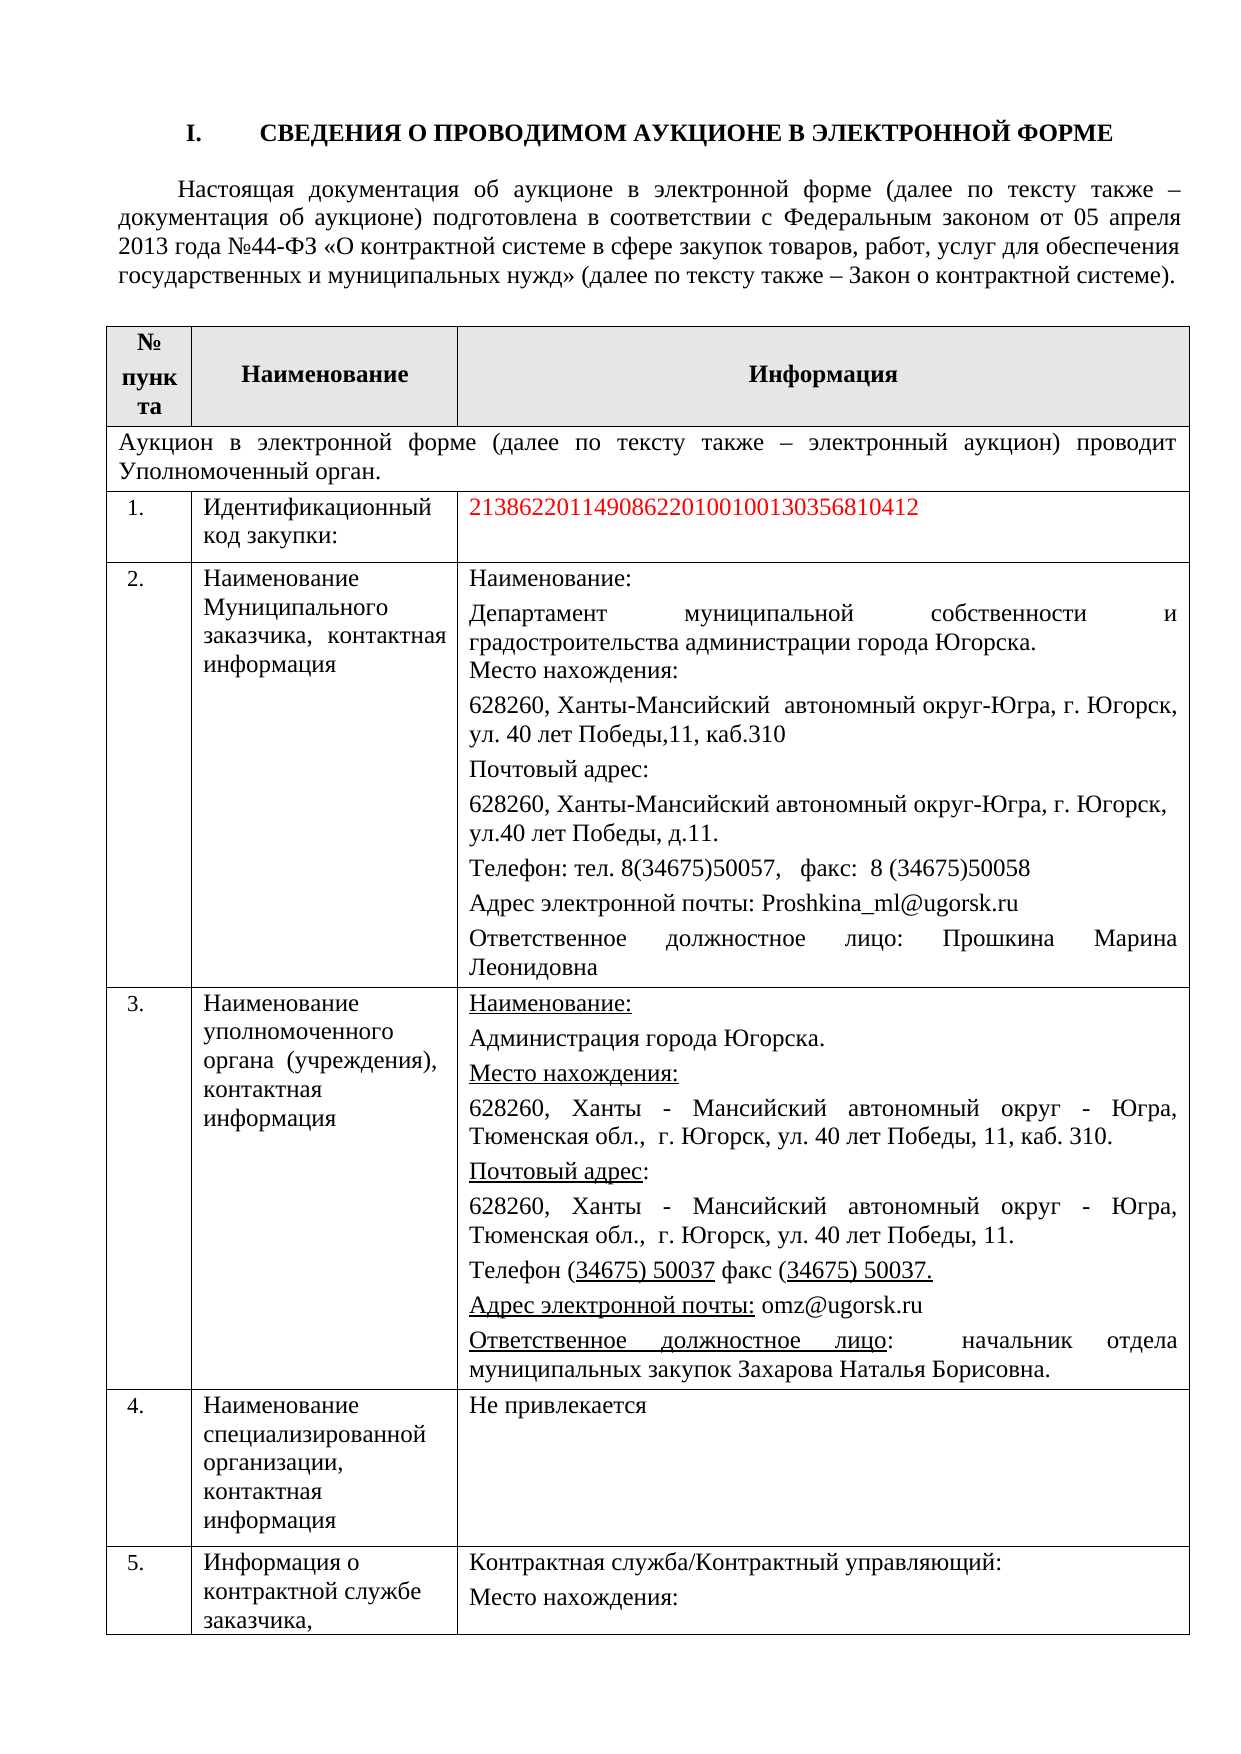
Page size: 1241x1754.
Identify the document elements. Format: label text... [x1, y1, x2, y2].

table_cell Аукцион в электронной форме (далее по тексту также – электронный аукцион) проводит Уполномоченный орган. [107, 427, 1189, 491]
table_cell Наименование: Администрация города Югорска. Место нахождения: 628260, Ханты - Мансийский автономный округ - Югра, Тюменская обл., г. Югорск, ул. 40 лет Победы, 11, каб. 310. Почтовый адрес: 628260, Ханты - Мансийский автономный округ - Югра, Тюменская обл., г. Югорск, ул. 40 лет Победы, 11. Телефон (34675) 50037 факс (34675) 50037. Адрес электронной почты: omz@ugorsk.ru Ответственное должностное лицо: начальник отдела муниципальных закупок Захарова Наталья Борисовна. [458, 988, 1189, 1389]
table_cell Не привлекается [458, 1390, 1189, 1546]
table_cell Наименование: Департамент муниципальной собственности и градостроительства администрации города Югорска. Место нахождения: 628260, Ханты-Мансийский автономный округ-Югра, г. Югорск, ул. 40 лет Победы,11, каб.310 Почтовый адрес: 628260, Ханты-Мансийский автономный округ-Югра, г. Югорск, ул.40 лет Победы, д.11. Телефон: тел. 8(34675)50057, факс: 8 (34675)50058 Адрес электронной почты: Proshkina_ml@ugorsk.ru Ответственное должностное лицо: Прошкина Марина Леонидовна [458, 563, 1189, 987]
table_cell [458, 1547, 1189, 1633]
table_cell [107, 563, 191, 987]
table_header Информация [458, 327, 1189, 426]
table_cell Идентификационный код закупки: [192, 492, 457, 562]
table_cell [107, 492, 191, 562]
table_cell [192, 1547, 457, 1633]
table_header № пункта [107, 327, 191, 426]
table_cell Наименование специализированной организации, контактная информация [192, 1390, 457, 1546]
text I. СВЕДЕНИЯ О ПРОВОДИМОМ АУКЦИОНЕ В ЭЛЕКТРОННОЙ ФОРМЕ [118, 118, 1181, 147]
table_header Наименование [192, 327, 457, 426]
text Настоящая документация об аукционе в электронной форме (далее по тексту также – документация об аукционе) подготовлена в соответствии с Федеральным законом от 05 апреля 2013 года №44-ФЗ «О контрактной системе в сфере закупок товаров, работ, услуг для обеспечения государственных и муниципальных нужд» (далее по тексту также – Закон о контрактной системе). [118, 174, 1181, 289]
table_cell Наименование Муниципального заказчика, контактная информация [192, 563, 457, 987]
table_cell [107, 1390, 191, 1546]
table_cell [107, 988, 191, 1389]
table_cell Наименование уполномоченного органа (учреждения), контактная информация [192, 988, 457, 1389]
table_cell [107, 1547, 191, 1633]
table_cell 213862201149086220100100130356810412 [458, 492, 1189, 562]
